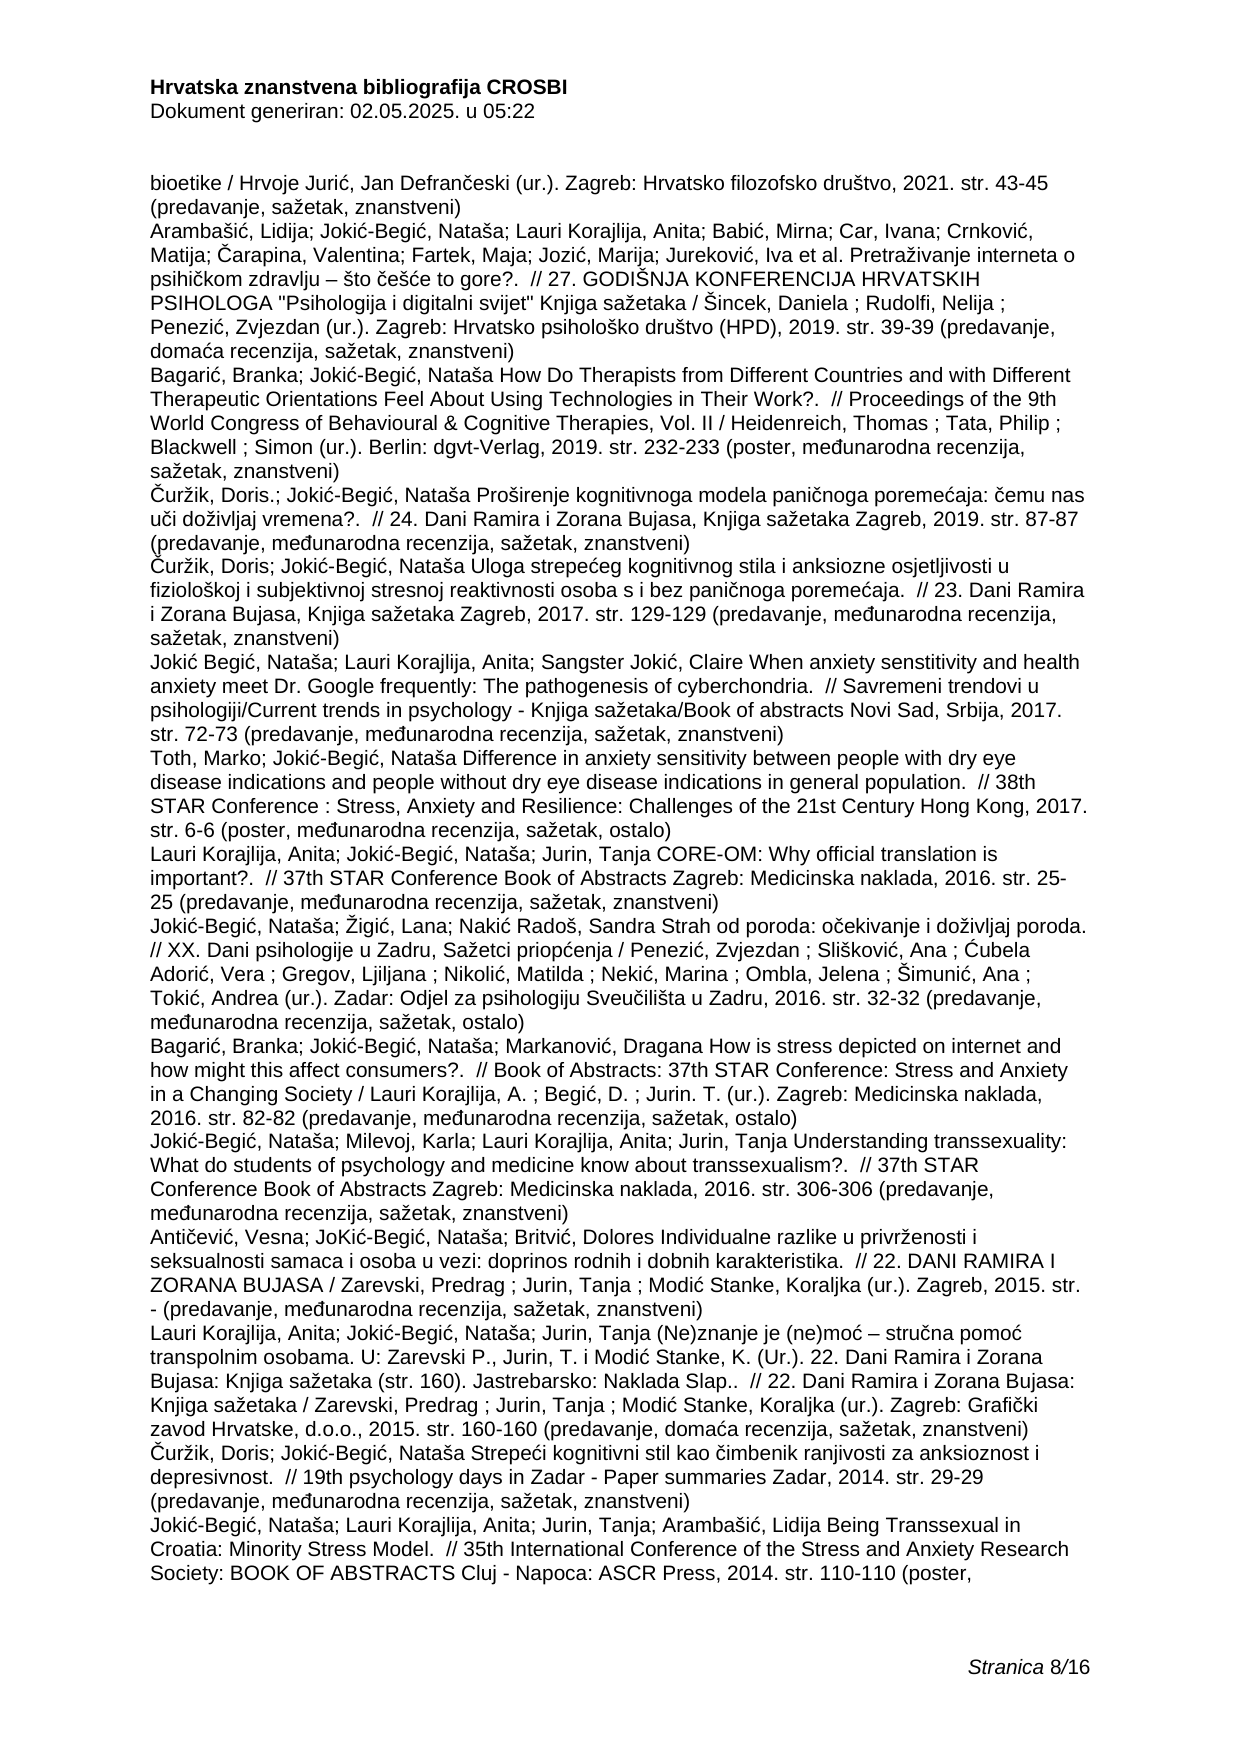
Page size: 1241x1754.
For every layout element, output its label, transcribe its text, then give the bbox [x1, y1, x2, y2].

text Bagarić, Branka; Jokić-Begić, Nataša; Markanović, Dragana [150, 1033, 1090, 1129]
text Arambašić, Lidija; Jokić-Begić, Nataša; Lauri Korajlija, Anita; Babić, Mirna; Car, Ivana; Crnković, Matija; Čarapina, Valentina; Fartek, Maja; Jozić, Marija; Jureković, Iva et al. [150, 219, 1090, 363]
text Toth, Marko; Jokić-Begić, Nataša [150, 746, 1090, 842]
text Čuržik, Doris; Jokić-Begić, Nataša [150, 554, 1090, 650]
text Antičević, Vesna; JoKić-Begić, Nataša; Britvić, Dolores [150, 1225, 1090, 1321]
text Bagarić, Branka; Jokić-Begić, Nataša [150, 363, 1090, 482]
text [150, 1321, 1090, 1441]
text Jokić-Begić, Nataša; Žigić, Lana; Nakić Radoš, Sandra [150, 914, 1090, 1033]
text Čuržik, Doris; Jokić-Begić, Nataša [150, 1441, 1090, 1513]
text Jokić-Begić, Nataša; Milevoj, Karla; Lauri Korajlija, Anita; Jurin, Tanja [150, 1129, 1090, 1225]
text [150, 171, 1090, 219]
text Čuržik, Doris.; Jokić-Begić, Nataša [150, 482, 1090, 554]
text Jokić Begić, Nataša; Lauri Korajlija, Anita; Sangster Jokić, Claire [150, 650, 1090, 746]
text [150, 1513, 1090, 1584]
text Lauri Korajlija, Anita; Jokić-Begić, Nataša; Jurin, Tanja [150, 842, 1090, 914]
